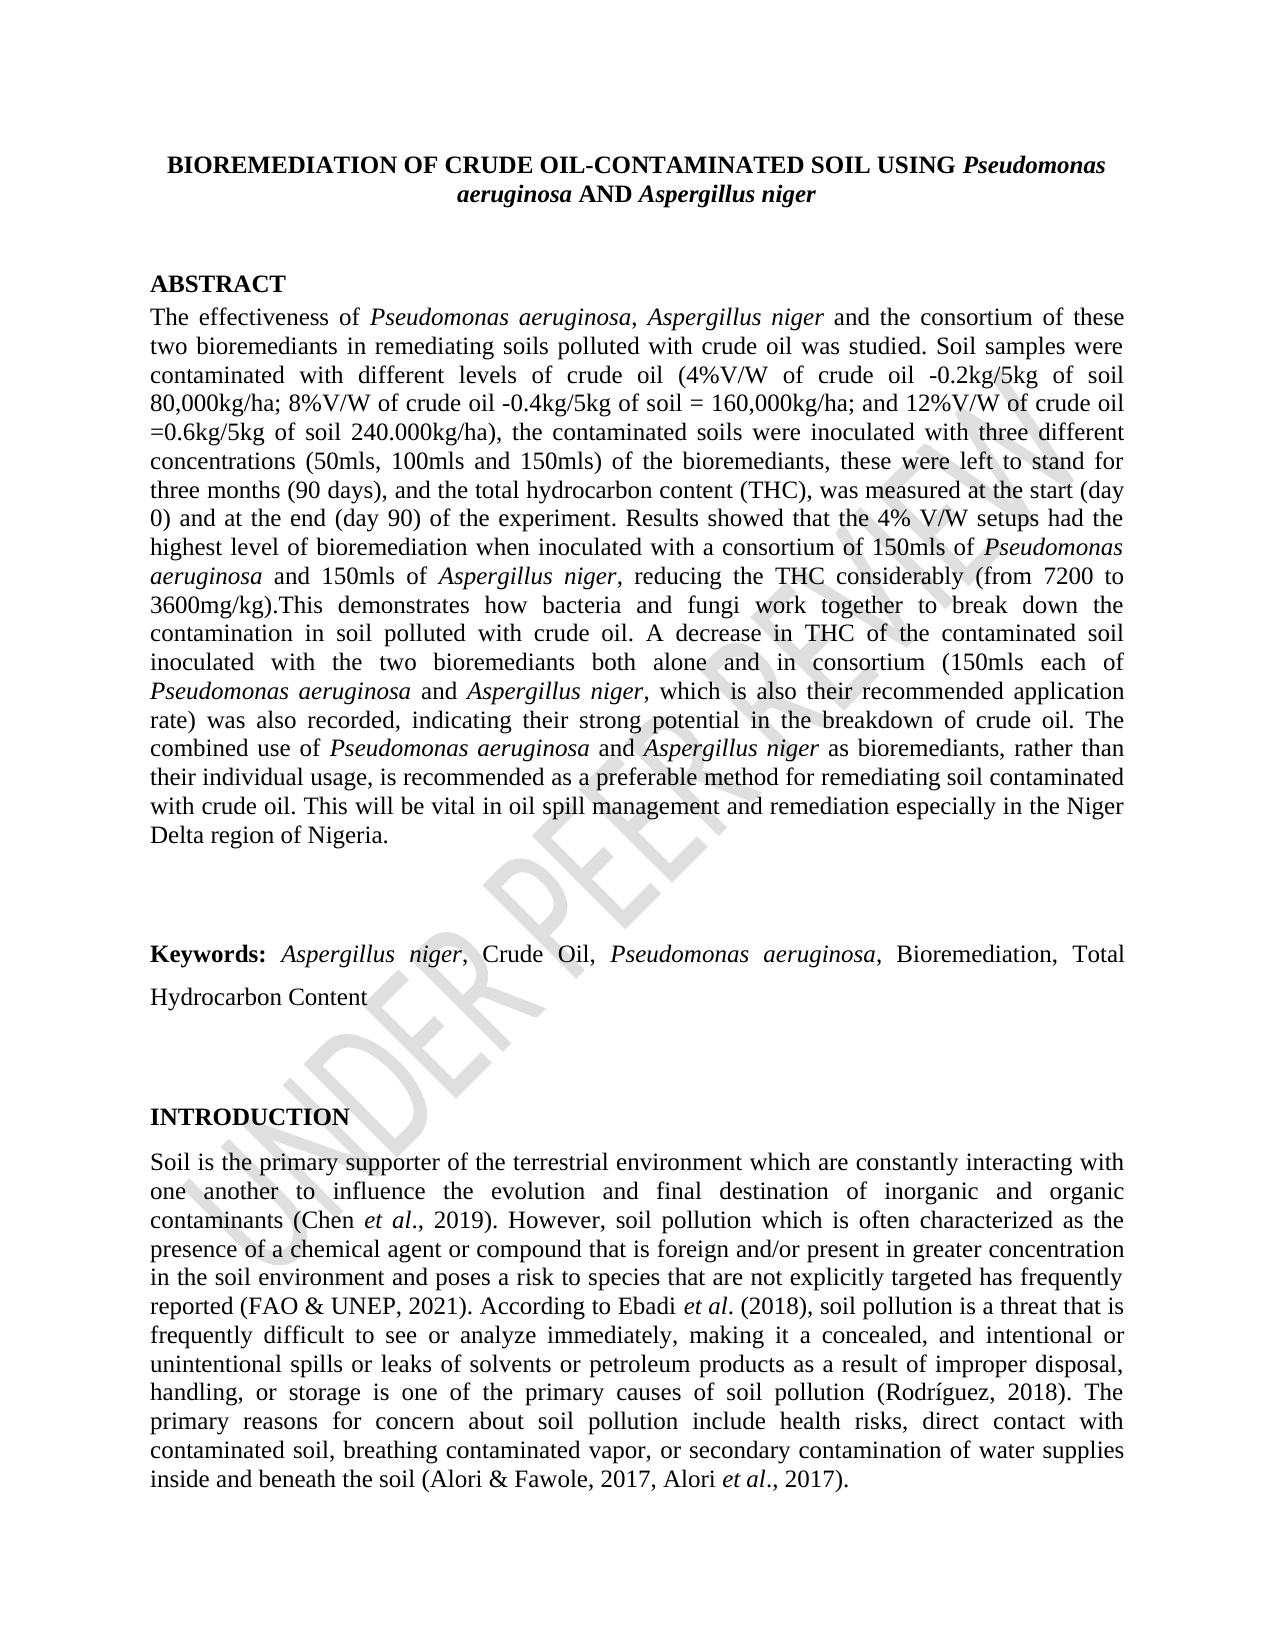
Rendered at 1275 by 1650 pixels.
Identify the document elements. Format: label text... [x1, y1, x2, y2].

text BIOREMEDIATION OF CRUDE OIL-CONTAMINATED SOIL USING Pseudomonas aeruginosa AND Aspergillus niger [150, 150, 1125, 207]
text ABSTRACT [150, 269, 1125, 298]
text Keywords: Aspergillus niger, Crude Oil, Pseudomonas aeruginosa, Bioremediation, Total Hydrocarbon Content [150, 939, 1125, 1011]
text INTRODUCTION [150, 1102, 1125, 1131]
text Soil is the primary supporter of the terrestrial environment which are constantly interacting with one another to influence the evolution and final destination of inorganic and organic contaminants (Chen et al., 2019). However, soil pollution which is often characterized as the presence of a chemical agent or compound that is foreign and/or present in greater concentration in the soil environment and poses a risk to species that are not explicitly targeted has frequently reported (FAO & UNEP, 2021). According to Ebadi et al. (2018), soil pollution is a threat that is frequently difficult to see or analyze immediately, making it a concealed, and intentional or unintentional spills or leaks of solvents or petroleum products as a result of improper disposal, handling, or storage is one of the primary causes of soil pollution (Rodríguez, 2018). The primary reasons for concern about soil pollution include health risks, direct contact with contaminated soil, breathing contaminated vapor, or secondary contamination of water supplies inside and beneath the soil (Alori & Fawole, 2017, Alori et al., 2017). [150, 1147, 1125, 1492]
text The effectiveness of Pseudomonas aeruginosa, Aspergillus niger and the consortium of these two bioremediants in remediating soils polluted with crude oil was studied. Soil samples were contaminated with different levels of crude oil (4%V/W of crude oil -0.2kg/5kg of soil 80,000kg/ha; 8%V/W of crude oil -0.4kg/5kg of soil = 160,000kg/ha; and 12%V/W of crude oil =0.6kg/5kg of soil 240.000kg/ha), the contaminated soils were inoculated with three different concentrations (50mls, 100mls and 150mls) of the bioremediants, these were left to stand for three months (90 days), and the total hydrocarbon content (THC), was measured at the start (day 0) and at the end (day 90) of the experiment. Results showed that the 4% V/W setups had the highest level of bioremediation when inoculated with a consortium of 150mls of Pseudomonas aeruginosa and 150mls of Aspergillus niger, reducing the THC considerably (from 7200 to 3600mg/kg).This demonstrates how bacteria and fungi work together to break down the contamination in soil polluted with crude oil. A decrease in THC of the contaminated soil inoculated with the two bioremediants both alone and in consortium (150mls each of Pseudomonas aeruginosa and Aspergillus niger, which is also their recommended application rate) was also recorded, indicating their strong potential in the breakdown of crude oil. The combined use of Pseudomonas aeruginosa and Aspergillus niger as bioremediants, rather than their individual usage, is recommended as a preferable method for remediating soil contaminated with crude oil. This will be vital in oil spill management and remediation especially in the Niger Delta region of Nigeria. [150, 302, 1125, 848]
